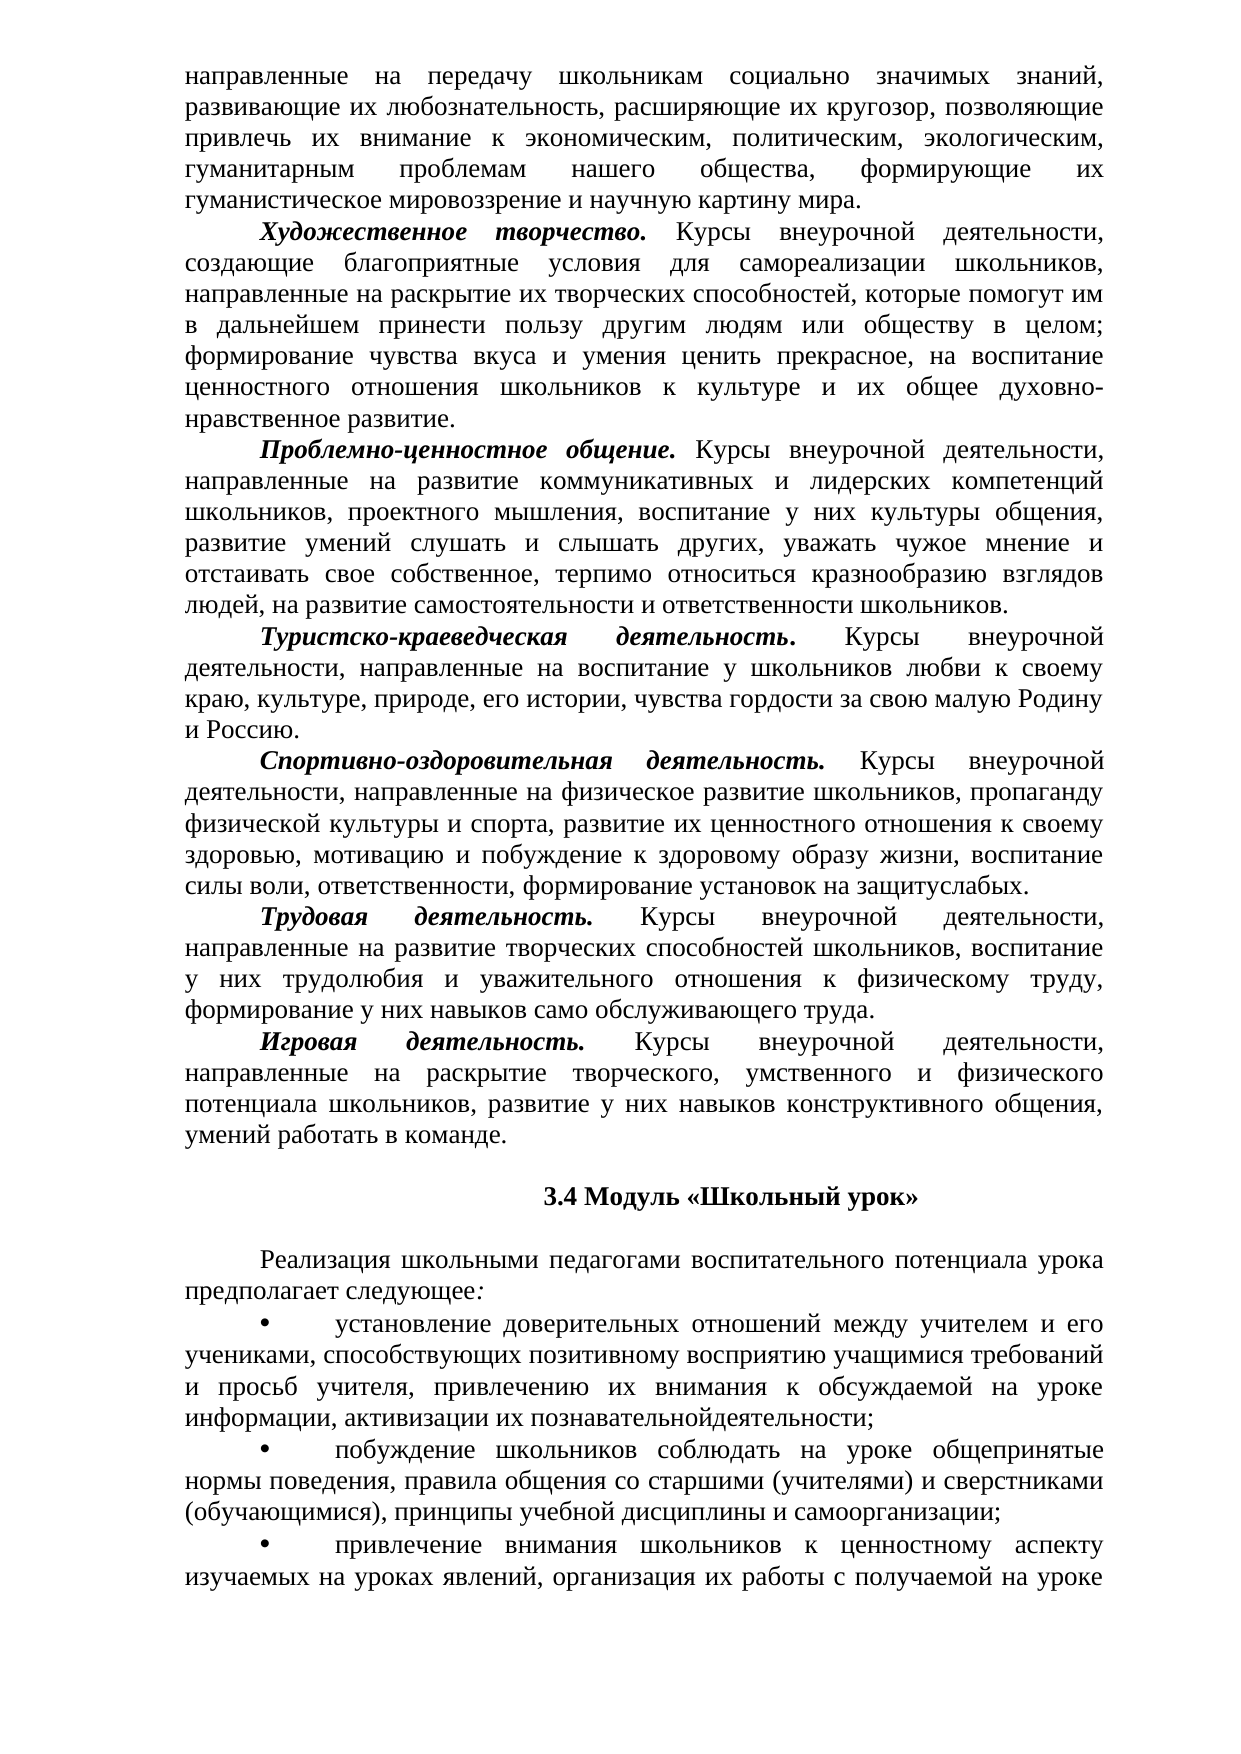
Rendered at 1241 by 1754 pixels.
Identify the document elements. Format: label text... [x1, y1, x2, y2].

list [184, 1526, 1105, 1591]
text Проблемно-ценностное общение. Курсы внеурочной деятельности, направленные на развитие коммуникативных и лидерских компетенций школьников, проектного мышления, воспитание у них культуры общения, развитие умений слушать и слышать других, уважать чужое мнение и отстаивать свое собственное, терпимо относиться кразнообразию взглядов людей, на развитие самостоятельности и ответственности школьников. [184, 433, 1104, 620]
subtitle 3.4 Модуль «Школьный урок» [334, 1181, 1128, 1212]
text Игровая деятельность. Курсы внеурочной деятельности, направленные на раскрытие творческого, умственного и физического потенциала школьников, развитие у них навыков конструктивного общения, умений работать в команде. [184, 1025, 1104, 1149]
text Художественное творчество. Курсы внеурочной деятельности, создающие благоприятные условия для самореализации школьников, направленные на раскрытие их творческих способностей, которые помогут им в дальнейшем принести пользу другим людям или обществу в целом; формирование чувства вкуса и умения ценить прекрасное, на воспитание ценностного отношения школьников к культуре и их общее духовно-нравственное развитие. [184, 215, 1104, 433]
text Спортивно-оздоровительная деятельность. Курсы внеурочной деятельности, направленные на физическое развитие школьников, пропаганду физической культуры и спорта, развитие их ценностного отношения к своему здоровью, мотивацию и побуждение к здоровому образу жизни, воспитание силы воли, ответственности, формирование установок на защитуслабых. [184, 744, 1104, 900]
list установление доверительных отношений между учителем и его учениками, способствующих позитивному восприятию учащимися требований и просьб учителя, привлечению их внимания к обсуждаемой на уроке информации, активизации их познавательнойдеятельности; [184, 1305, 1104, 1432]
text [184, 59, 1105, 215]
text Реализация школьными педагогами воспитательного потенциала урока предполагает следующее: [184, 1243, 1104, 1305]
text Туристско-краеведческая деятельность. Курсы внеурочной деятельности, направленные на воспитание у школьников любви к своему краю, культуре, природе, его истории, чувства гордости за свою малую Родину и Россию. [184, 620, 1104, 744]
list побуждение школьников соблюдать на уроке общепринятые нормы поведения, правила общения со старшими (учителями) и сверстниками (обучающимися), принципы учебной дисциплины и самоорганизации; [184, 1432, 1104, 1526]
text Трудовая деятельность. Курсы внеурочной деятельности, направленные на развитие творческих способностей школьников, воспитание у них трудолюбия и уважительного отношения к физическому труду, формирование у них навыков само обслуживающего труда. [184, 900, 1105, 1025]
